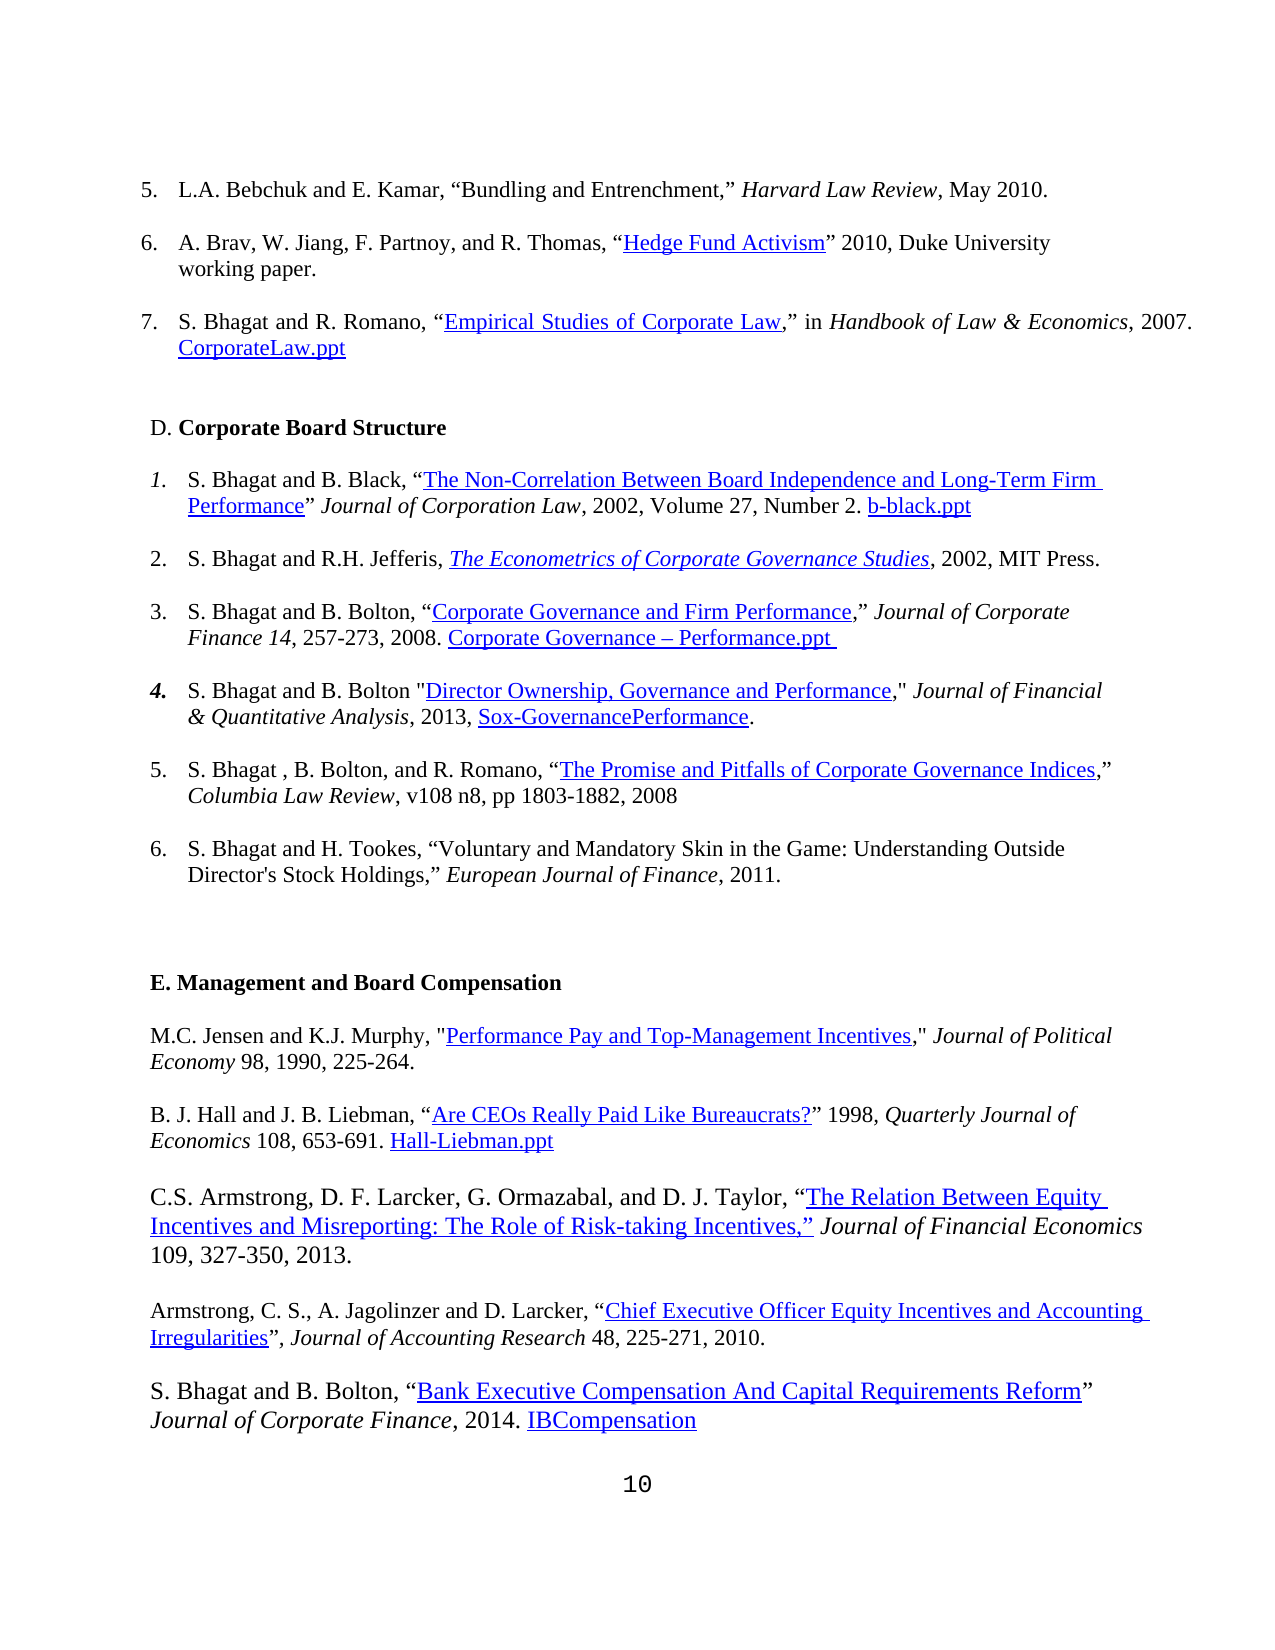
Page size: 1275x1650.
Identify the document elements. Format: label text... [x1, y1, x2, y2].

list L.A. Bebchuk and E. Kamar, “Bundling and Entrenchment,” Harvard Law Review, May 2010. [141, 176, 1125, 203]
list S. Bhagat and R. Romano, “Empirical Studies of Corporate Law,” in Handbook of Law & Economics, 2007. CorporateLaw.ppt [141, 308, 1192, 361]
text Armstrong, C. S., A. Jagolinzer and D. Larcker, “Chief Executive Officer Equity Incentives and Accounting Irregularities”, Journal of Accounting Research 48, 225-271, 2010. [150, 1297, 1162, 1350]
list S. Bhagat and H. Tookes, “Voluntary and Mandatory Skin in the Game: Understanding Outside Director's Stock Holdings,” European Journal of Finance, 2011. [150, 835, 1125, 888]
list A. Brav, W. Jiang, F. Partnoy, and R. Thomas, “Hedge Fund Activism” 2010, Duke University working paper. [141, 229, 1125, 282]
text B. J. Hall and J. B. Liebman, “Are CEOs Really Paid Like Bureaucrats?” 1998, Quarterly Journal of Economics 108, 653-691. Hall-Liebman.ppt [150, 1101, 1125, 1153]
list S. Bhagat and B. Bolton "Director Ownership, Governance and Performance," Journal of Financial & Quantitative Analysis, 2013, Sox-GovernancePerformance. [150, 677, 1125, 730]
list S. Bhagat , B. Bolton, and R. Romano, “The Promise and Pitfalls of Corporate Governance Indices,” Columbia Law Review, v108 n8, pp 1803-1882, 2008 [150, 756, 1125, 809]
list S. Bhagat and B. Bolton, “Corporate Governance and Firm Performance,” Journal of Corporate Finance 14, 257-273, 2008. Corporate Governance – Performance.ppt [150, 598, 1125, 651]
list S. Bhagat and B. Black, “The Non-Correlation Between Board Independence and Long-Term Firm Performance” Journal of Corporation Law, 2002, Volume 27, Number 2. b-black.ppt [150, 466, 1125, 519]
list S. Bhagat and R.H. Jefferis, The Econometrics of Corporate Governance Studies, 2002, MIT Press. [150, 545, 1125, 572]
text S. Bhagat and B. Bolton, “Bank Executive Compensation And Capital Requirements Reform” Journal of Corporate Finance, 2014. IBCompensation [150, 1376, 1162, 1434]
subtitle E. Management and Board Compensation [150, 969, 1125, 995]
text C.S. Armstrong, D. F. Larcker, G. Ormazabal, and D. J. Taylor, “The Relation Between Equity Incentives and Misreporting: The Role of Risk-taking Incentives,” Journal of Financial Economics 109, 327-350, 2013. [150, 1182, 1162, 1268]
text M.C. Jensen and K.J. Murphy, "Performance Pay and Top-Management Incentives," Journal of Political Economy 98, 1990, 225-264. [150, 1022, 1125, 1074]
text D. Corporate Board Structure [150, 413, 1125, 440]
